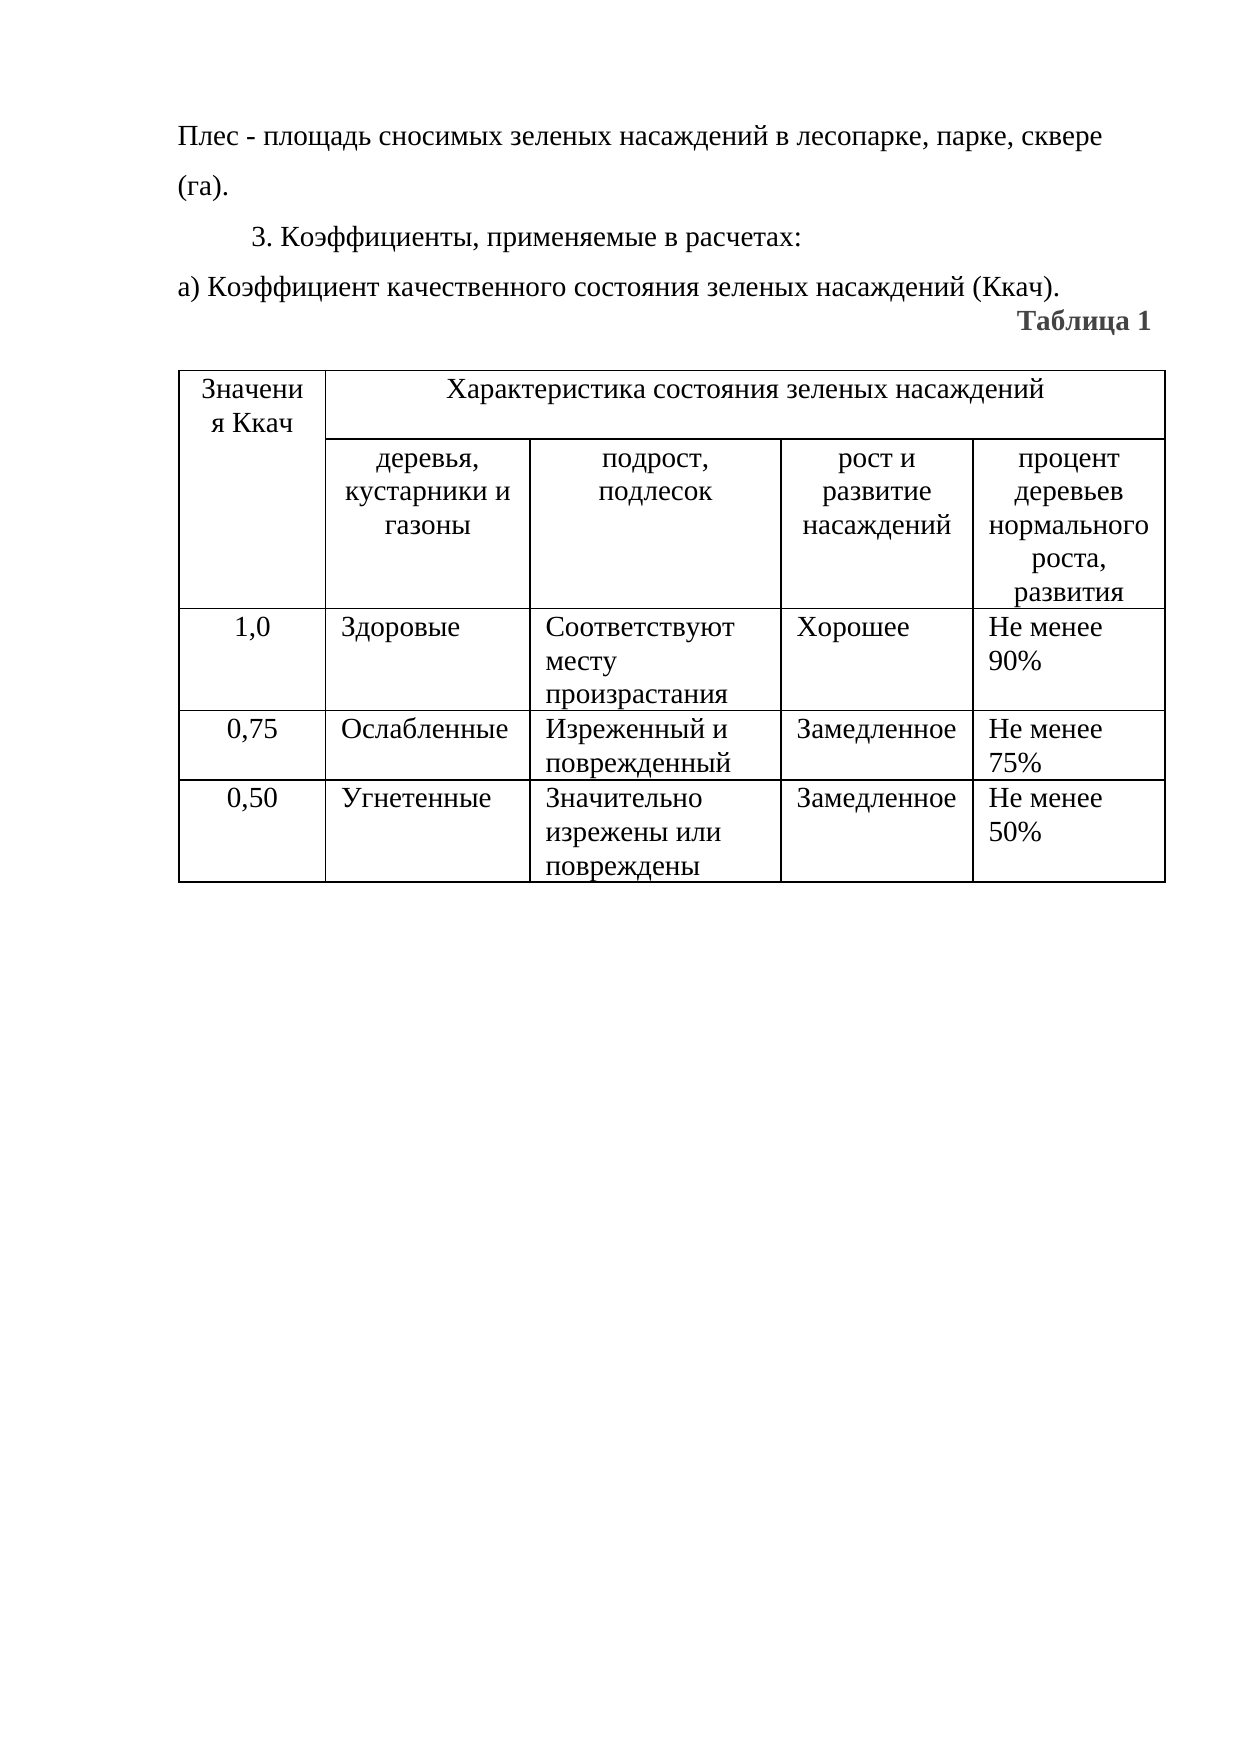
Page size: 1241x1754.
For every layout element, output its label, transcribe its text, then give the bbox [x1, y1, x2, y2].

table_cell деревья, кустарники и газоны [326, 440, 529, 608]
table_cell Хорошее [782, 609, 972, 710]
subtitle а) Коэффициент качественного состояния зеленых насаждений (Ккач). [177, 269, 1152, 303]
table_cell Не менее 75% [974, 711, 1164, 779]
table_cell Замедленное [782, 711, 972, 779]
table_header Характеристика состояния зеленых насаждений [326, 371, 1164, 438]
table_cell [180, 438, 325, 608]
table_cell Угнетенные [326, 781, 529, 881]
subtitle Таблица 1 [177, 303, 1152, 370]
table_cell Не менее 90% [974, 609, 1164, 710]
subtitle Плес - площадь сносимых зеленых насаждений в лесопарке, парке, сквере (га). [177, 118, 1152, 202]
table_cell Замедленное [782, 781, 972, 881]
table_cell Не менее 50% [974, 781, 1164, 881]
table_cell 0,50 [180, 781, 325, 881]
table_cell подрост, подлесок [531, 440, 780, 608]
table_cell 0,75 [180, 711, 325, 779]
table_cell Изреженный и поврежденный [531, 711, 780, 779]
table_header Значения Ккач [180, 371, 325, 438]
table_cell Здоровые [326, 609, 529, 710]
table_cell Значительно изрежены или повреждены [531, 781, 780, 881]
table_cell 1,0 [180, 609, 325, 710]
subtitle 3. Коэффициенты, применяемые в расчетах: [177, 219, 1152, 252]
table_cell Соответствуют месту произрастания [531, 609, 780, 710]
table_cell Ослабленные [326, 711, 529, 779]
table_cell рост и развитие насаждений [782, 440, 972, 608]
table_cell процент деревьев нормального роста, развития [974, 440, 1164, 608]
